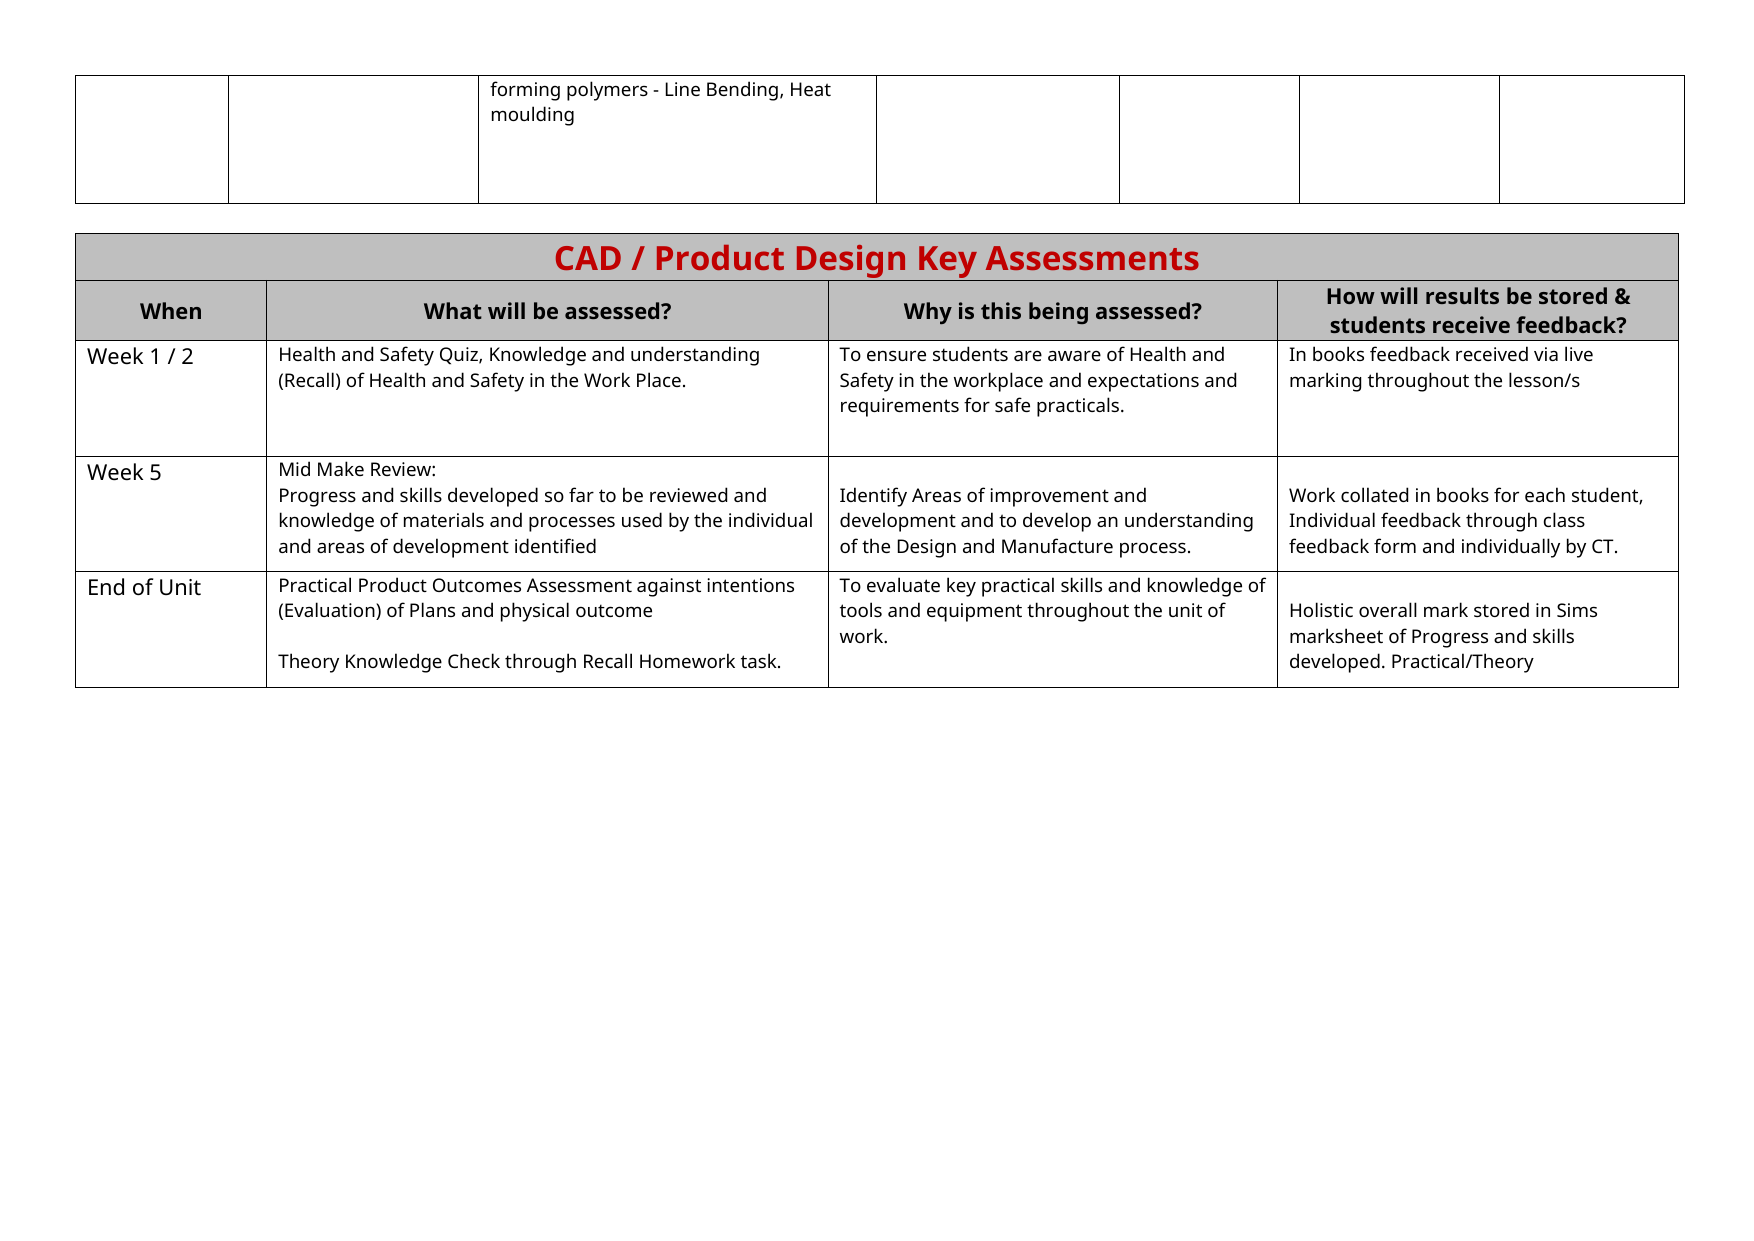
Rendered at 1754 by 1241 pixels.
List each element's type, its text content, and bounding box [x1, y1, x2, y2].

table_cell Health and Safety Quiz, Knowledge and understanding (Recall) of Health and Safety in the Work Place. [267, 341, 828, 456]
table_cell Identify Areas of improvement and development and to develop an understanding of the Design and Manufacture process. [829, 457, 1277, 571]
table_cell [229, 76, 478, 202]
table_cell In books feedback received via live marking throughout the lesson/s [1278, 341, 1678, 456]
table_cell Mid Make Review: Progress and skills developed so far to be reviewed and knowledge of materials and processes used by the individual and areas of development identified [267, 457, 828, 571]
table_header CAD / Product Design Key Assessments [76, 234, 1678, 280]
table_cell How will results be stored & students receive feedback? [1278, 281, 1678, 340]
table_cell When [76, 281, 266, 340]
table_cell End of Unit [76, 572, 266, 687]
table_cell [1500, 76, 1684, 202]
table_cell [877, 76, 1119, 202]
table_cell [76, 76, 228, 202]
table_cell Holistic overall mark stored in Sims marksheet of Progress and skills developed. Practical/Theory [1278, 572, 1678, 687]
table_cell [479, 76, 876, 202]
table_cell Work collated in books for each student, Individual feedback through class feedback form and individually by CT. [1278, 457, 1678, 571]
table_cell Practical Product Outcomes Assessment against intentions (Evaluation) of Plans and physical outcome Theory Knowledge Check through Recall Homework task. [267, 572, 828, 687]
table_cell Week 5 [76, 457, 266, 571]
table_cell To evaluate key practical skills and knowledge of tools and equipment throughout the unit of work. [829, 572, 1277, 687]
table_cell Why is this being assessed? [829, 281, 1277, 340]
table_cell What will be assessed? [267, 281, 828, 340]
table_cell Week 1 / 2 [76, 341, 266, 456]
table_cell To ensure students are aware of Health and Safety in the workplace and expectations and requirements for safe practicals. [829, 341, 1277, 456]
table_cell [1300, 76, 1499, 202]
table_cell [1120, 76, 1299, 202]
